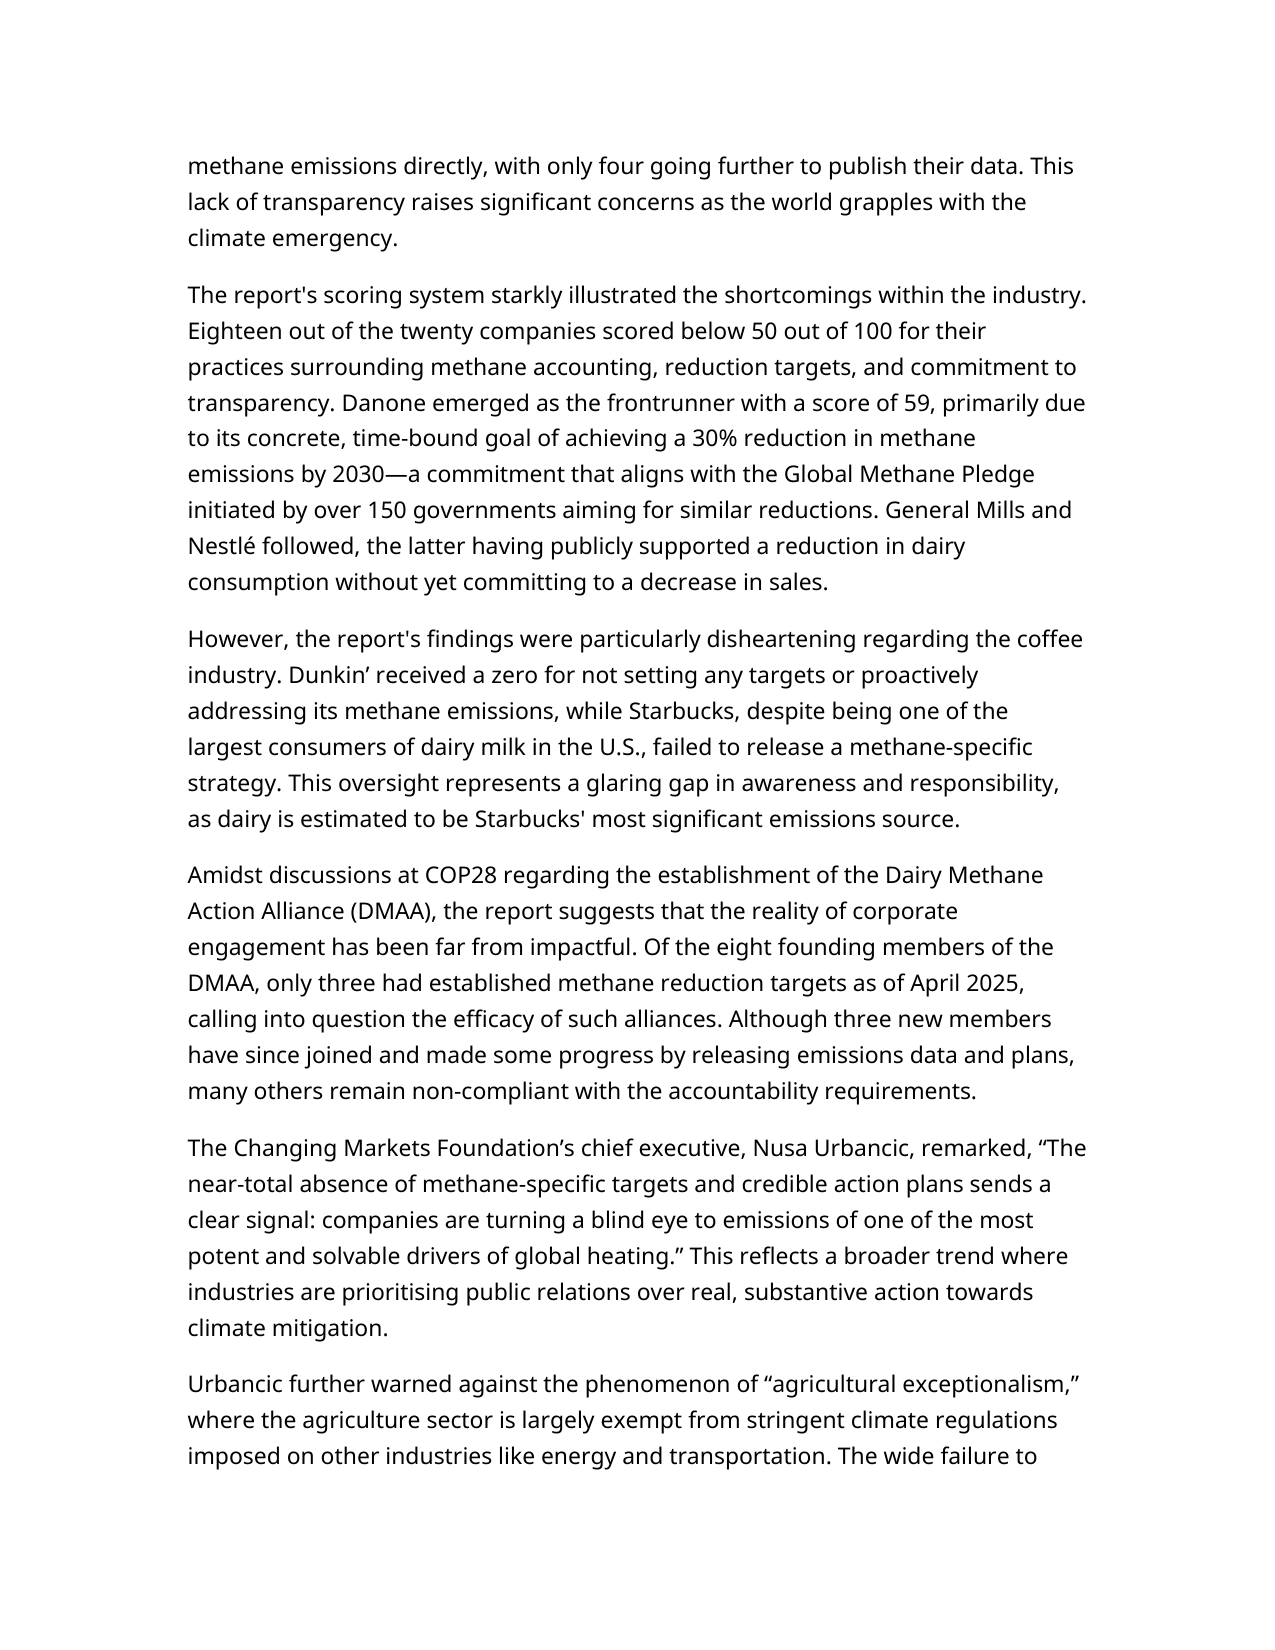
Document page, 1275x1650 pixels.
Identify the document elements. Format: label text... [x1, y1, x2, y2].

text However, the report's findings were particularly disheartening regarding the coffee industry. Dunkin’ received a zero for not setting any targets or proactively addressing its methane emissions, while Starbucks, despite being one of the largest consumers of dairy milk in the U.S., failed to release a methane-specific strategy. This oversight represents a glaring gap in awareness and responsibility, as dairy is estimated to be Starbucks' most significant emissions source. [187, 623, 1087, 834]
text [187, 1368, 1087, 1471]
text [187, 150, 1087, 253]
text The Changing Markets Foundation’s chief executive, Nusa Urbancic, remarked, “The near-total absence of methane-specific targets and credible action plans sends a clear signal: companies are turning a blind eye to emissions of one of the most potent and solvable drivers of global heating.” This reflects a broader trend where industries are prioritising public relations over real, substantive action towards climate mitigation. [187, 1132, 1087, 1343]
text The report's scoring system starkly illustrated the shortcomings within the industry. Eighteen out of the twenty companies scored below 50 out of 100 for their practices surrounding methane accounting, reduction targets, and commitment to transparency. Danone emerged as the frontrunner with a score of 59, primarily due to its concrete, time-bound goal of achieving a 30% reduction in methane emissions by 2030—a commitment that aligns with the Global Methane Pledge initiated by over 150 governments aiming for similar reductions. General Mills and Nestlé followed, the latter having publicly supported a reduction in dairy consumption without yet committing to a decrease in sales. [187, 279, 1087, 597]
text Amidst discussions at COP28 regarding the establishment of the Dairy Methane Action Alliance (DMAA), the report suggests that the reality of corporate engagement has been far from impactful. Of the eight founding members of the DMAA, only three had established methane reduction targets as of April 2025, calling into question the efficacy of such alliances. Although three new members have since joined and made some progress by releasing emissions data and plans, many others remain non-compliant with the accountability requirements. [187, 859, 1087, 1106]
